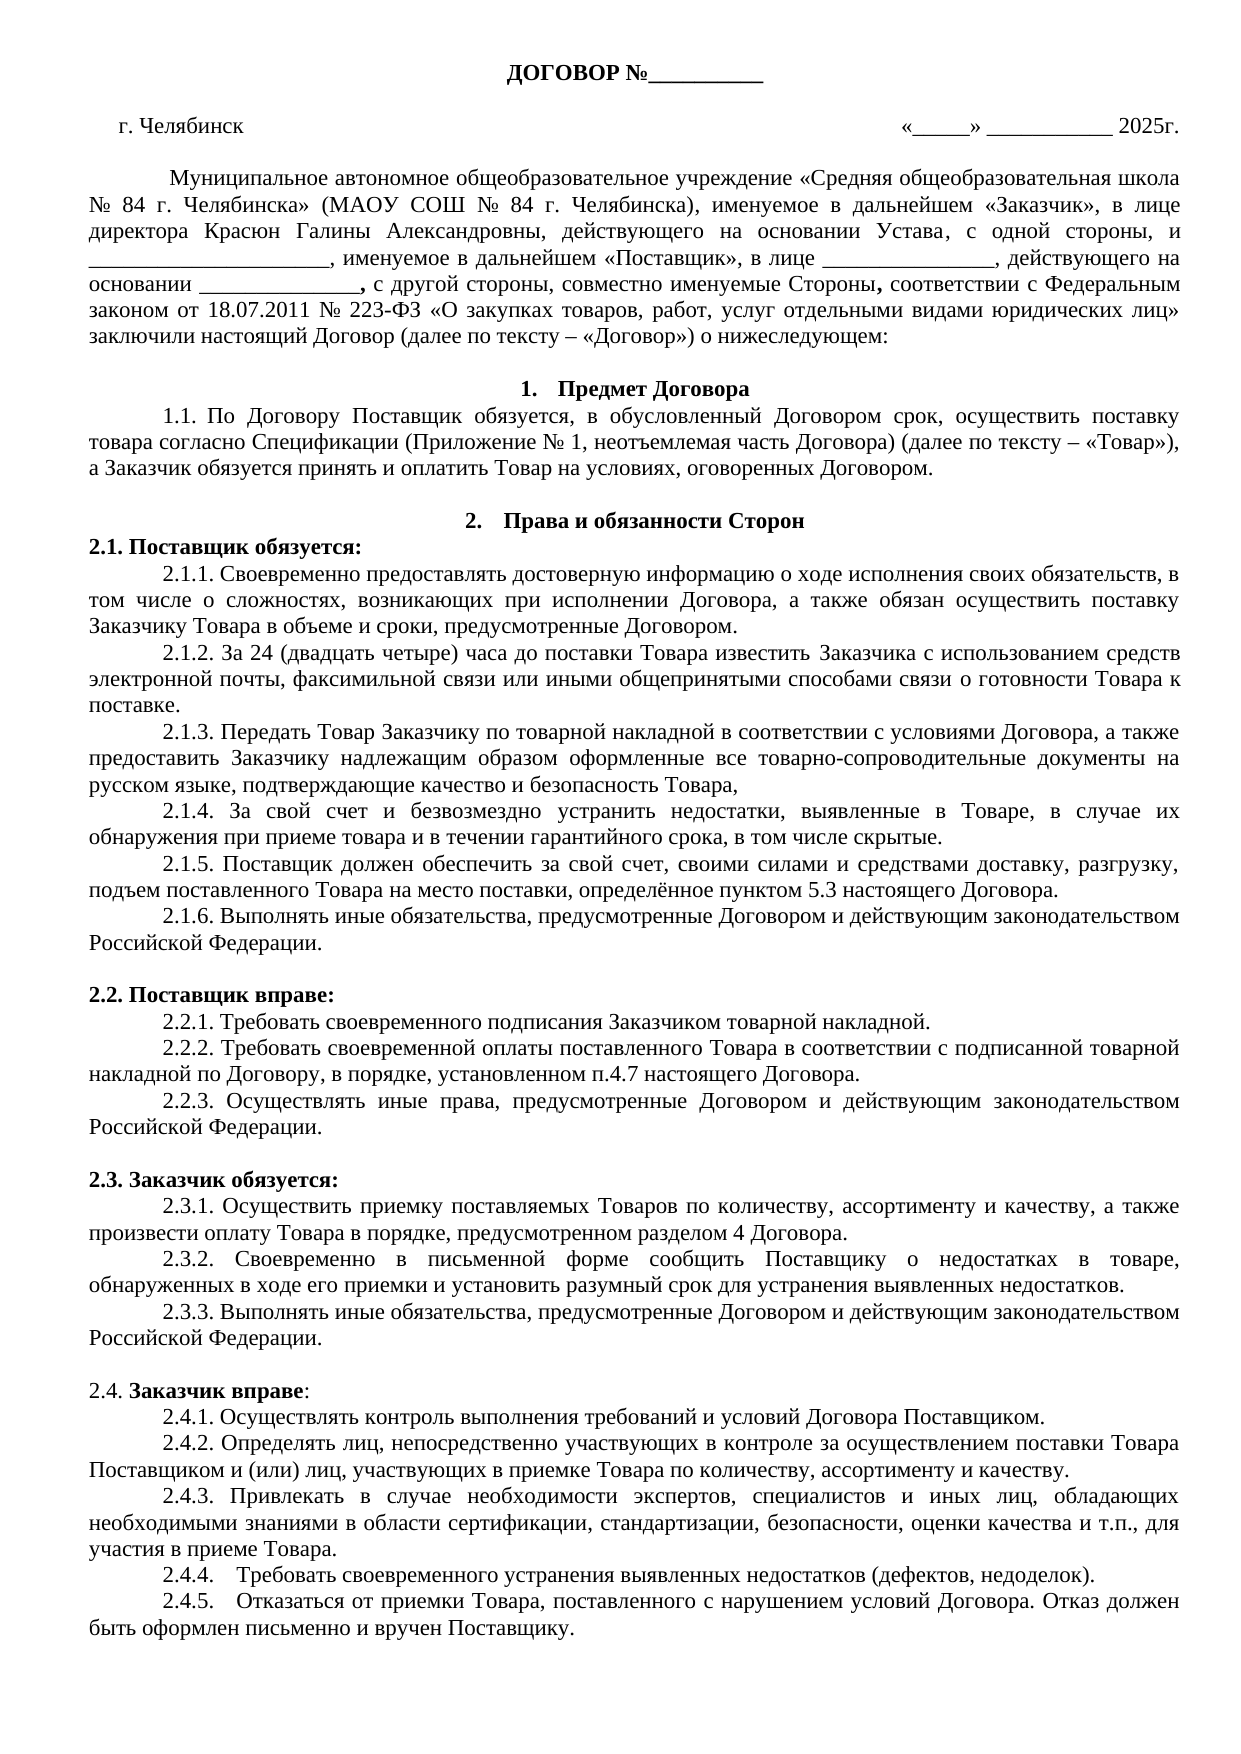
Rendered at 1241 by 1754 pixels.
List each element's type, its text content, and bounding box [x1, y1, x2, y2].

text 2.1.5. Поставщик должен обеспечить за свой счет, своими силами и средствами доставку, разгрузку, подъем поставленного Товара на место поставки, определённое пунктом 5.3 настоящего Договора. [89, 850, 1181, 902]
text 2.3.3. Выполнять иные обязательства, предусмотренные Договором и действующим законодательством Российской Федерации. [89, 1298, 1181, 1350]
text 2.1.1. Своевременно предоставлять достоверную информацию о ходе исполнения своих обязательств, в том числе о сложностях, возникающих при исполнении Договора, а также обязан осуществить поставку Заказчику Товара в объеме и сроки, предусмотренные Договором. [89, 560, 1181, 639]
text 2.2. Поставщик вправе: [89, 981, 1181, 1008]
text Муниципальное автономное общеобразовательное учреждение «Средняя общеобразовательная школа № 84 г. Челябинска» (МАОУ СОШ № 84 г. Челябинска), именуемое в дальнейшем «Заказчик», в лице директора Красюн Галины Александровны, действующего на основании Устава, с одной стороны, и _____________________, именуемое в дальнейшем «Поставщик», в лице _______________, действующего на основании ______________, с другой стороны, совместно именуемые Стороны, соответствии с Федеральным законом от 18.07.2011 № 223-ФЗ «О закупках товаров, работ, услуг отдельными видами юридических лиц» заключили настоящий Договор (далее по тексту – «Договор») о нижеследующем: [89, 164, 1181, 349]
text 2.4.2. Определять лиц, непосредственно участвующих в контроле за осуществлением поставки Товара Поставщиком и (или) лиц, участвующих в приемке Товара по количеству, ассортименту и качеству. [89, 1429, 1181, 1482]
list Предмет Договора [89, 375, 1181, 402]
text 2.1.2. За 24 (двадцать четыре) часа до поставки Товара известить Заказчика с использованием средств электронной почты, факсимильной связи или иными общепринятыми способами связи о готовности Товара к поставке. [89, 639, 1181, 718]
text 2.2.3. Осуществлять иные права, предусмотренные Договором и действующим законодательством Российской Федерации. [89, 1087, 1181, 1139]
list Требовать своевременного устранения выявленных недостатков (дефектов, недоделок). [89, 1561, 1181, 1588]
text 2.1.4. За свой счет и безвозмездно устранить недостатки, выявленные в Товаре, в случае их обнаружения при приеме товара и в течении гарантийного срока, в том числе скрытые. [89, 797, 1181, 850]
text 2.1.3. Передать Товар Заказчику по товарной накладной в соответствии с условиями Договора, а также предоставить Заказчику надлежащим образом оформленные все товарно-сопроводительные документы на русском языке, подтверждающие качество и безопасность Товара, [89, 718, 1181, 797]
list Права и обязанности Сторон [29, 507, 1181, 533]
text 2.3.2. Своевременно в письменной форме сообщить Поставщику о недостатках в товаре, обнаруженных в ходе его приемки и установить разумный срок для устранения выявленных недостатков. [89, 1245, 1181, 1298]
text 2.2.2. Требовать своевременной оплаты поставленного Товара в соответствии с подписанной товарной накладной по Договору, в порядке, установленном п.4.7 настоящего Договора. [89, 1034, 1181, 1087]
text 2.3.1. Осуществить приемку поставляемых Товаров по количеству, ассортименту и качеству, а также произвести оплату Товара в порядке, предусмотренном разделом 4 Договора. [89, 1192, 1181, 1245]
text 2.4. Заказчик вправе: [89, 1377, 1181, 1403]
text 2.2.1. Требовать своевременного подписания Заказчиком товарной накладной. [89, 1008, 1181, 1034]
text 2.4.3. Привлекать в случае необходимости экспертов, специалистов и иных лиц, обладающих необходимыми знаниями в области сертификации, стандартизации, безопасности, оценки качества и т.п., для участия в приеме Товара. [89, 1482, 1181, 1561]
text 2.1. Поставщик обязуется: [89, 533, 1181, 560]
text 2.4.1. Осуществлять контроль выполнения требований и условий Договора Поставщиком. [89, 1403, 1181, 1429]
text г. Челябинск «_____» ___________ 2025г. [89, 112, 1181, 138]
list По Договору Поставщик обязуется, в обусловленный Договором срок, осуществить поставку товара согласно Спецификации (Приложение № 1, неотъемлемая часть Договора) (далее по тексту – «Товар»), а Заказчик обязуется принять и оплатить Товар на условиях, оговоренных Договором. [89, 402, 1181, 481]
list Отказаться от приемки Товара, поставленного с нарушением условий Договора. Отказ должен быть оформлен письменно и вручен Поставщику. [89, 1588, 1181, 1640]
text 2.1.6. Выполнять иные обязательства, предусмотренные Договором и действующим законодательством Российской Федерации. [89, 902, 1181, 955]
text ДОГОВОР №__________ [89, 59, 1181, 85]
text 2.3. Заказчик обязуется: [89, 1166, 1181, 1192]
